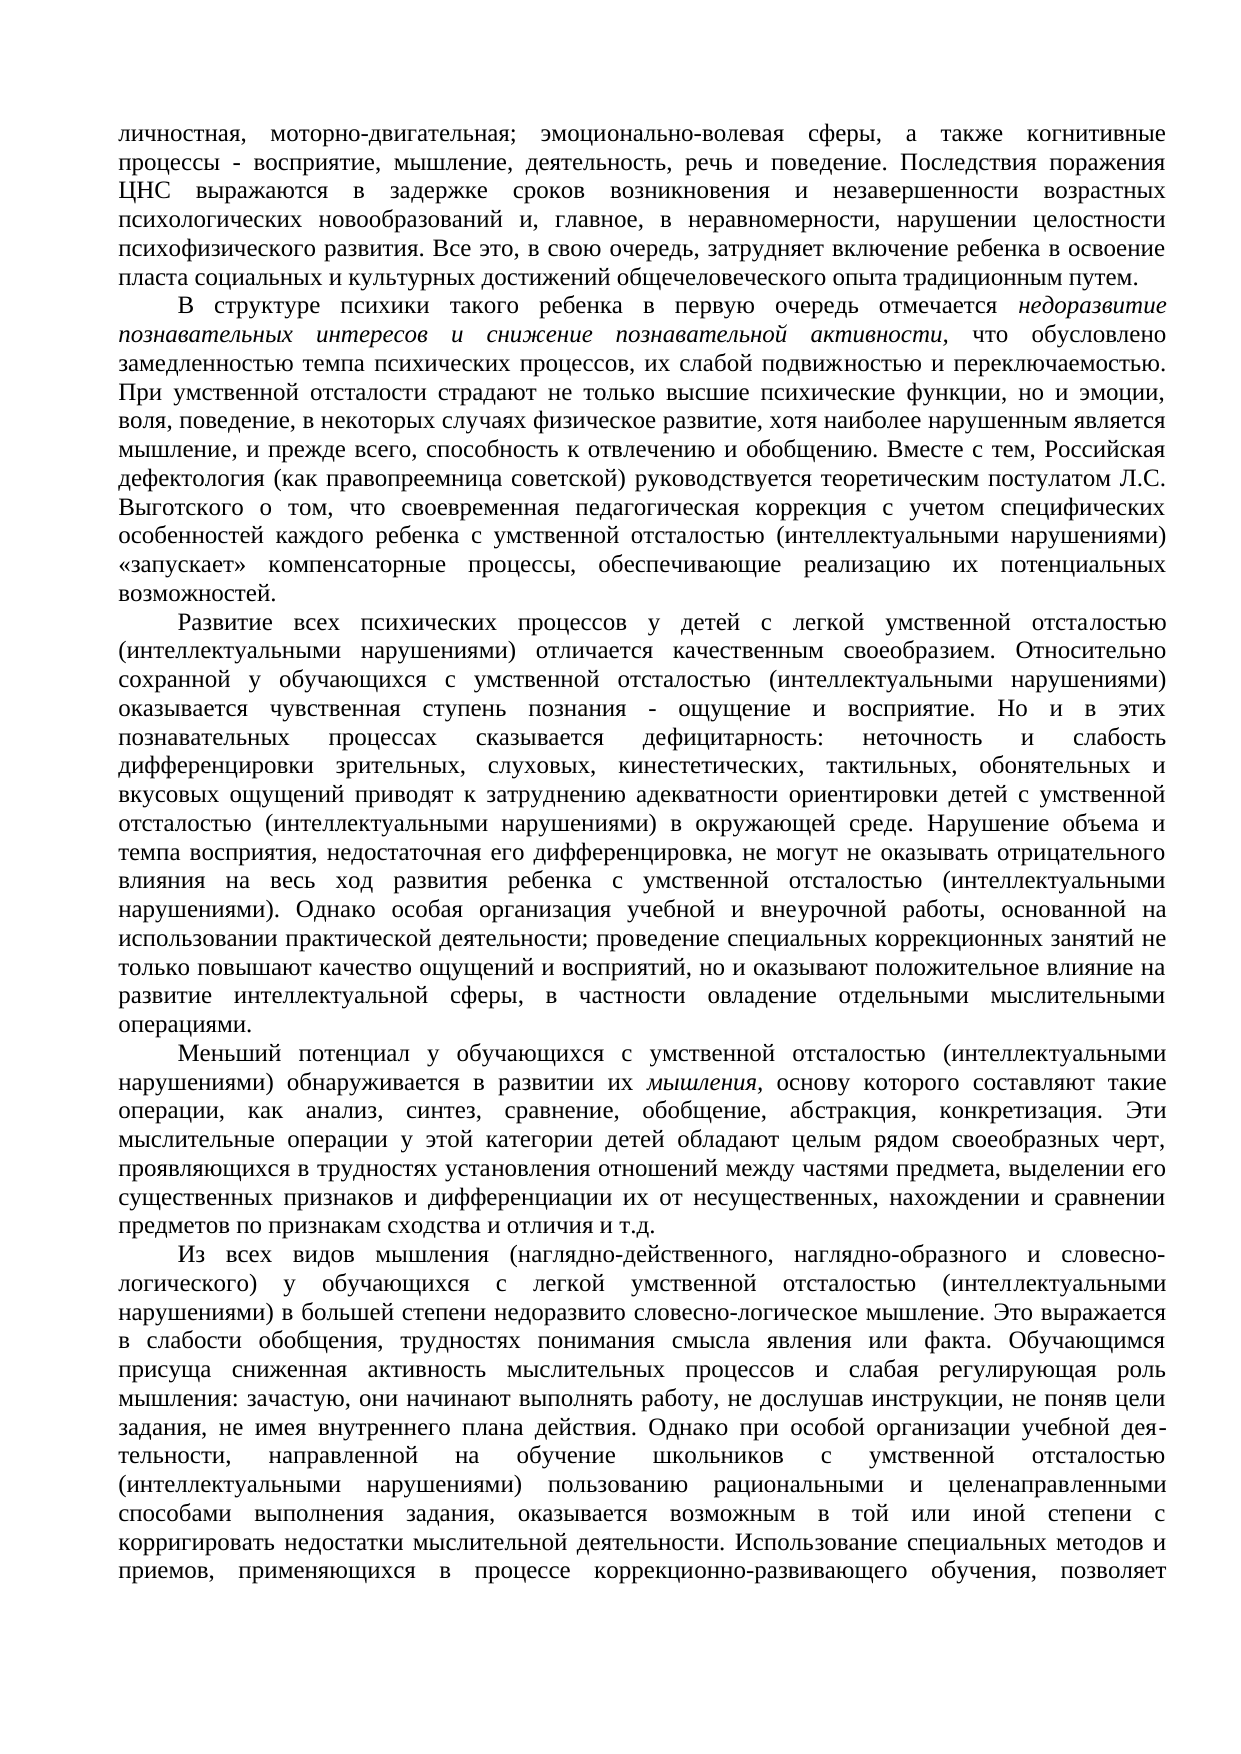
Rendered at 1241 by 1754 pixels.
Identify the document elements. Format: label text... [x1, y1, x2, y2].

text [118, 118, 1167, 291]
text Развитие всех психических процессов у детей с легкой умственной отсталостью (интеллектуальными нарушениями) отличается качественным своеобразием. Относительно сохранной у обучающихся с умственной отсталостью (интеллектуальными нарушениями) оказывается чувственная ступень познания - ощущение и восприятие. Но и в этих познавательных процессах сказывается дефицитарность: неточность и слабость дифференцировки зрительных, слуховых, кинестетических, тактильных, обонятельных и вкусовых ощущений приводят к затруднению адекватности ориентировки детей с умственной отсталостью (интеллектуальными нарушениями) в окружающей среде. Нарушение объема и темпа восприятия, недостаточная его дифференцировка, не могут не оказывать отрицательного влияния на весь ход развития ребенка с умственной отсталостью (интеллектуальными нарушениями). Однако особая организация учебной и внеурочной работы, основанной на использовании практической деятельности; проведение специальных коррекционных занятий не только повышают качество ощущений и восприятий, но и оказывают положительное влияние на развитие интеллектуальной сферы, в частности овладение отдельными мыслительными операциями. [118, 607, 1167, 1038]
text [118, 1239, 1167, 1584]
text В структуре психики такого ребенка в первую очередь отмечается недоразвитие познавательных интересов и снижение познавательной активности, что обусловлено замедленностью темпа психических процессов, их слабой подвижностью и переключаемостью. При умственной отсталости страдают не только высшие психические функции, но и эмоции, воля, поведение, в некоторых случаях физическое развитие, хотя наиболее нарушенным является мышление, и прежде всего, способность к отвлечению и обобщению. Вместе с тем, Российская дефектология (как правопреемница советской) руководствуется теоретическим постулатом Л.С. Выготского о том, что своевременная педагогическая коррекция с учетом специфических особенностей каждого ребенка с умственной отсталостью (интеллектуальными нарушениями) «запускает» компенсаторные процессы, обеспечивающие реализацию их потенциальных возможностей. [118, 291, 1167, 607]
text Меньший потенциал у обучающихся с умственной отсталостью (интеллектуальными нарушениями) обнаруживается в развитии их мышления, основу которого составляют такие операции, как анализ, синтез, сравнение, обобщение, абстракция, конкретизация. Эти мыслительные операции у этой категории детей обладают целым рядом своеобразных черт, проявляющихся в трудностях установления отношений между частями предмета, выделении его существенных признаков и дифференциации их от несущественных, нахождении и сравнении предметов по признакам сходства и отличия и т.д. [118, 1038, 1167, 1239]
